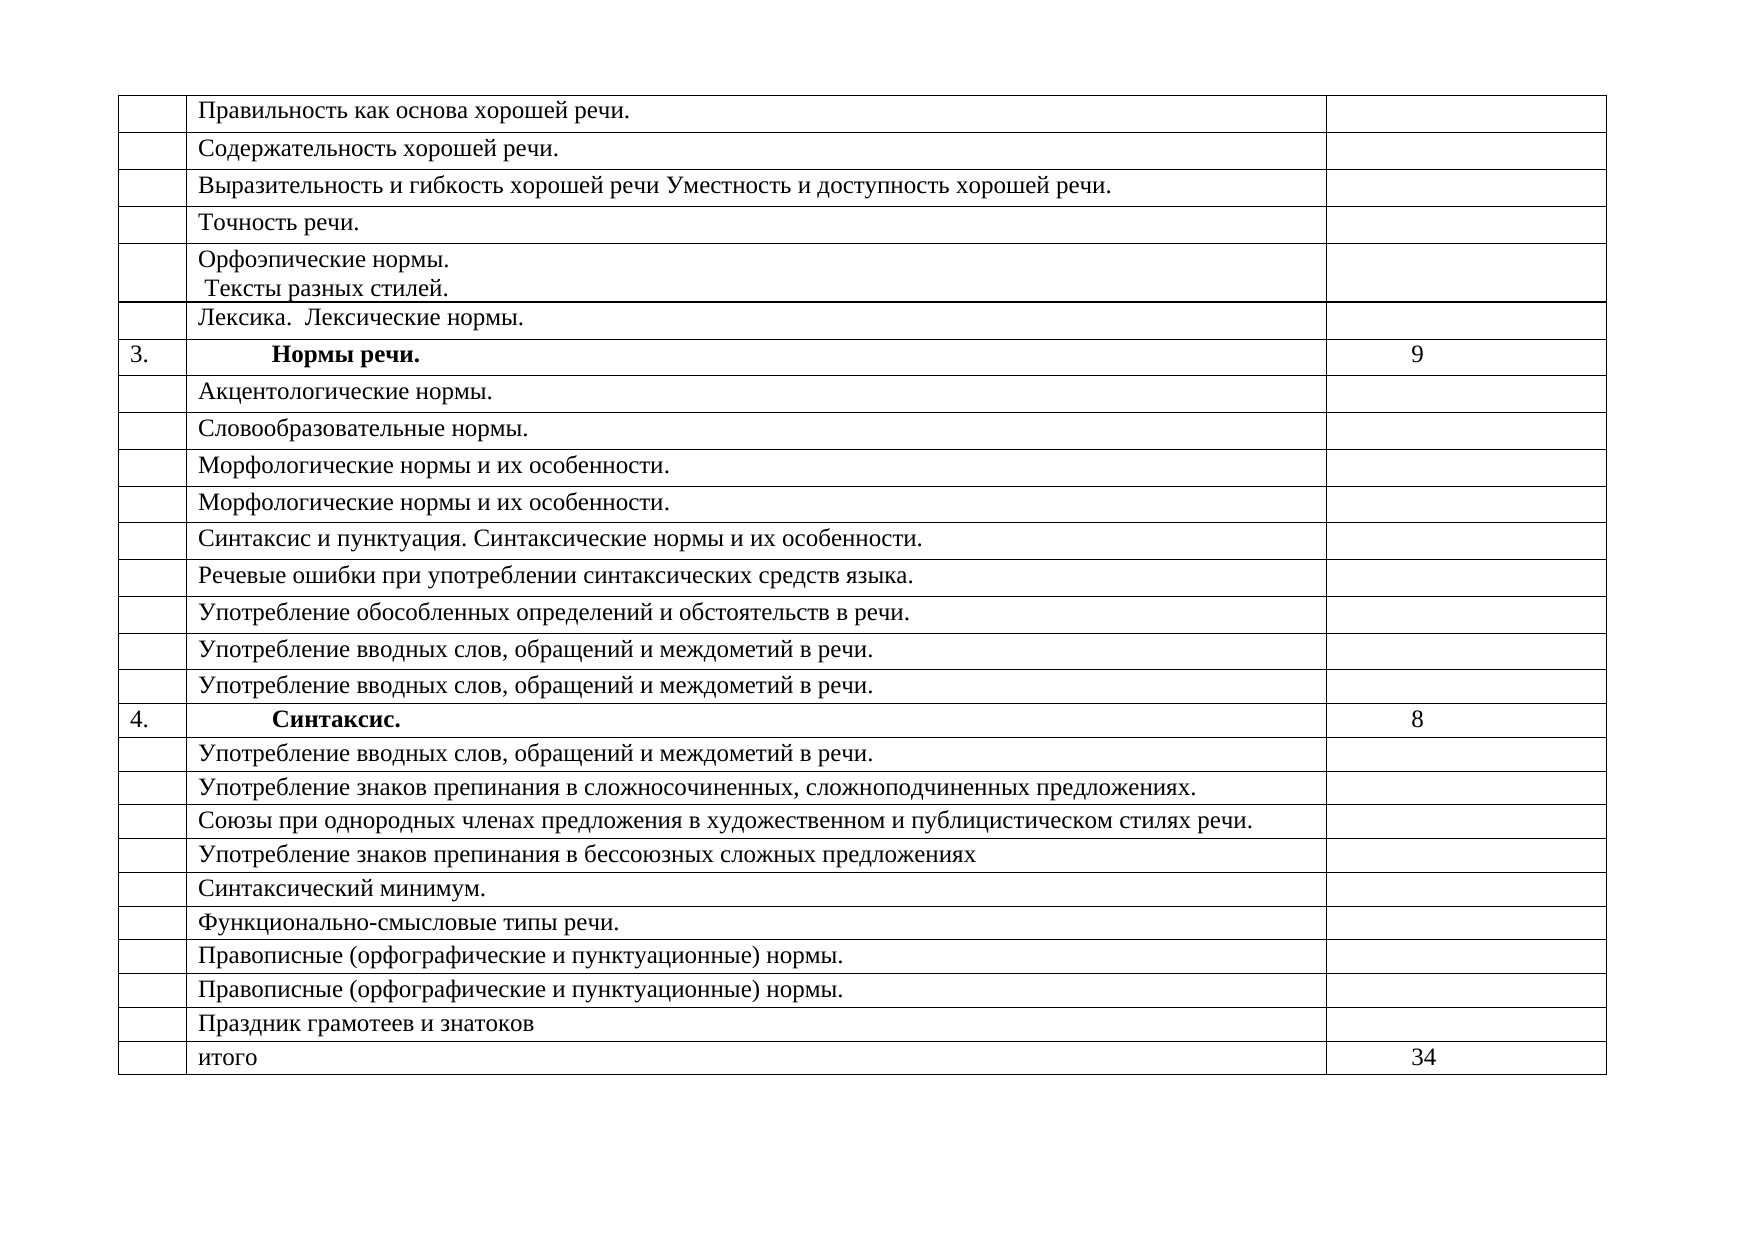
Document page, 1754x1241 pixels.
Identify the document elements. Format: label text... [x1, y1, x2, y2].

table_cell Употребление вводных слов, обращений и междометий в речи. [187, 670, 1326, 703]
table_cell [1327, 487, 1606, 522]
table_cell Правильность как основа хорошей речи. [187, 96, 1326, 132]
table_cell 34 [1327, 1042, 1606, 1074]
table_cell [1327, 839, 1606, 872]
table_cell [1327, 560, 1606, 596]
table_cell итого [187, 1042, 1326, 1074]
table_cell [1327, 974, 1606, 1007]
table_cell [1327, 738, 1606, 771]
table_cell [1327, 523, 1606, 559]
table_cell [119, 772, 186, 804]
table_cell [119, 974, 186, 1007]
table_cell [119, 207, 186, 243]
table_cell [1327, 634, 1606, 669]
table_cell Правописные (орфографические и пунктуационные) нормы. [187, 940, 1326, 973]
table_cell Речевые ошибки при употреблении синтаксических средств языка. [187, 560, 1326, 596]
table_cell [1327, 1008, 1606, 1041]
table_cell [1327, 376, 1606, 412]
table_cell [1327, 772, 1606, 804]
table_cell [119, 96, 186, 132]
table_cell Праздник грамотеев и знатоков [187, 1008, 1326, 1041]
table_cell [1327, 413, 1606, 449]
table_cell Акцентологические нормы. [187, 376, 1326, 412]
table_cell [119, 738, 186, 771]
table_cell [1327, 907, 1606, 939]
table_cell [1327, 597, 1606, 633]
table_cell 4. [119, 704, 186, 737]
table_cell Правописные (орфографические и пунктуационные) нормы. [187, 974, 1326, 1007]
table_cell [1327, 170, 1606, 206]
table_cell Употребление обособленных определений и обстоятельств в речи. [187, 597, 1326, 633]
table_cell Союзы при однородных членах предложения в художественном и публицистическом стилях речи. [187, 805, 1326, 838]
table_cell Употребление вводных слов, обращений и междометий в речи. [187, 738, 1326, 771]
table_cell Функционально-смысловые типы речи. [187, 907, 1326, 939]
table_cell [119, 303, 186, 338]
table_cell [1327, 670, 1606, 703]
table_cell [1327, 244, 1606, 301]
table_cell [119, 1008, 186, 1041]
table_cell [1327, 303, 1606, 338]
table_cell [1327, 96, 1606, 132]
table_cell [119, 487, 186, 522]
table_cell Точность речи. [187, 207, 1326, 243]
table_cell [119, 413, 186, 449]
table_cell Нормы речи. [187, 340, 1326, 375]
table_cell [119, 376, 186, 412]
table_cell Синтаксис и пунктуация. Синтаксические нормы и их особенности. [187, 523, 1326, 559]
table_cell [119, 244, 186, 301]
table_cell [119, 450, 186, 486]
table_cell Морфологические нормы и их особенности. [187, 450, 1326, 486]
table_cell [119, 839, 186, 872]
table_cell Употребление знаков препинания в сложносочиненных, сложноподчиненных предложениях. [187, 772, 1326, 804]
table_cell Употребление вводных слов, обращений и междометий в речи. [187, 634, 1326, 669]
table_cell [1327, 207, 1606, 243]
table_cell 8 [1327, 704, 1606, 737]
table_cell [119, 907, 186, 939]
table_cell [119, 1042, 186, 1074]
table_cell Синтаксический минимум. [187, 873, 1326, 906]
table_cell Морфологические нормы и их особенности. [187, 487, 1326, 522]
table_cell [1327, 450, 1606, 486]
table_cell [119, 560, 186, 596]
table_cell Синтаксис. [187, 704, 1326, 737]
table_cell [119, 634, 186, 669]
table_cell [119, 170, 186, 206]
table_cell [119, 940, 186, 973]
table_cell Употребление знаков препинания в бессоюзных сложных предложениях [187, 839, 1326, 872]
table_cell [1327, 805, 1606, 838]
table_cell Лексика. Лексические нормы. [187, 303, 1326, 338]
table_cell [119, 133, 186, 169]
table_cell Выразительность и гибкость хорошей речи Уместность и доступность хорошей речи. [187, 170, 1326, 206]
table_cell 3. [119, 340, 186, 375]
table_cell [1327, 133, 1606, 169]
table_cell Словообразовательные нормы. [187, 413, 1326, 449]
table_cell [1327, 873, 1606, 906]
table_cell [1327, 940, 1606, 973]
table_cell 9 [1327, 340, 1606, 375]
table_cell [119, 873, 186, 906]
table_cell Содержательность хорошей речи. [187, 133, 1326, 169]
table_cell [119, 597, 186, 633]
table_cell [119, 805, 186, 838]
table_cell [119, 670, 186, 703]
table_cell [119, 523, 186, 559]
table_cell Орфоэпические нормы. Тексты разных стилей. [187, 244, 1326, 301]
